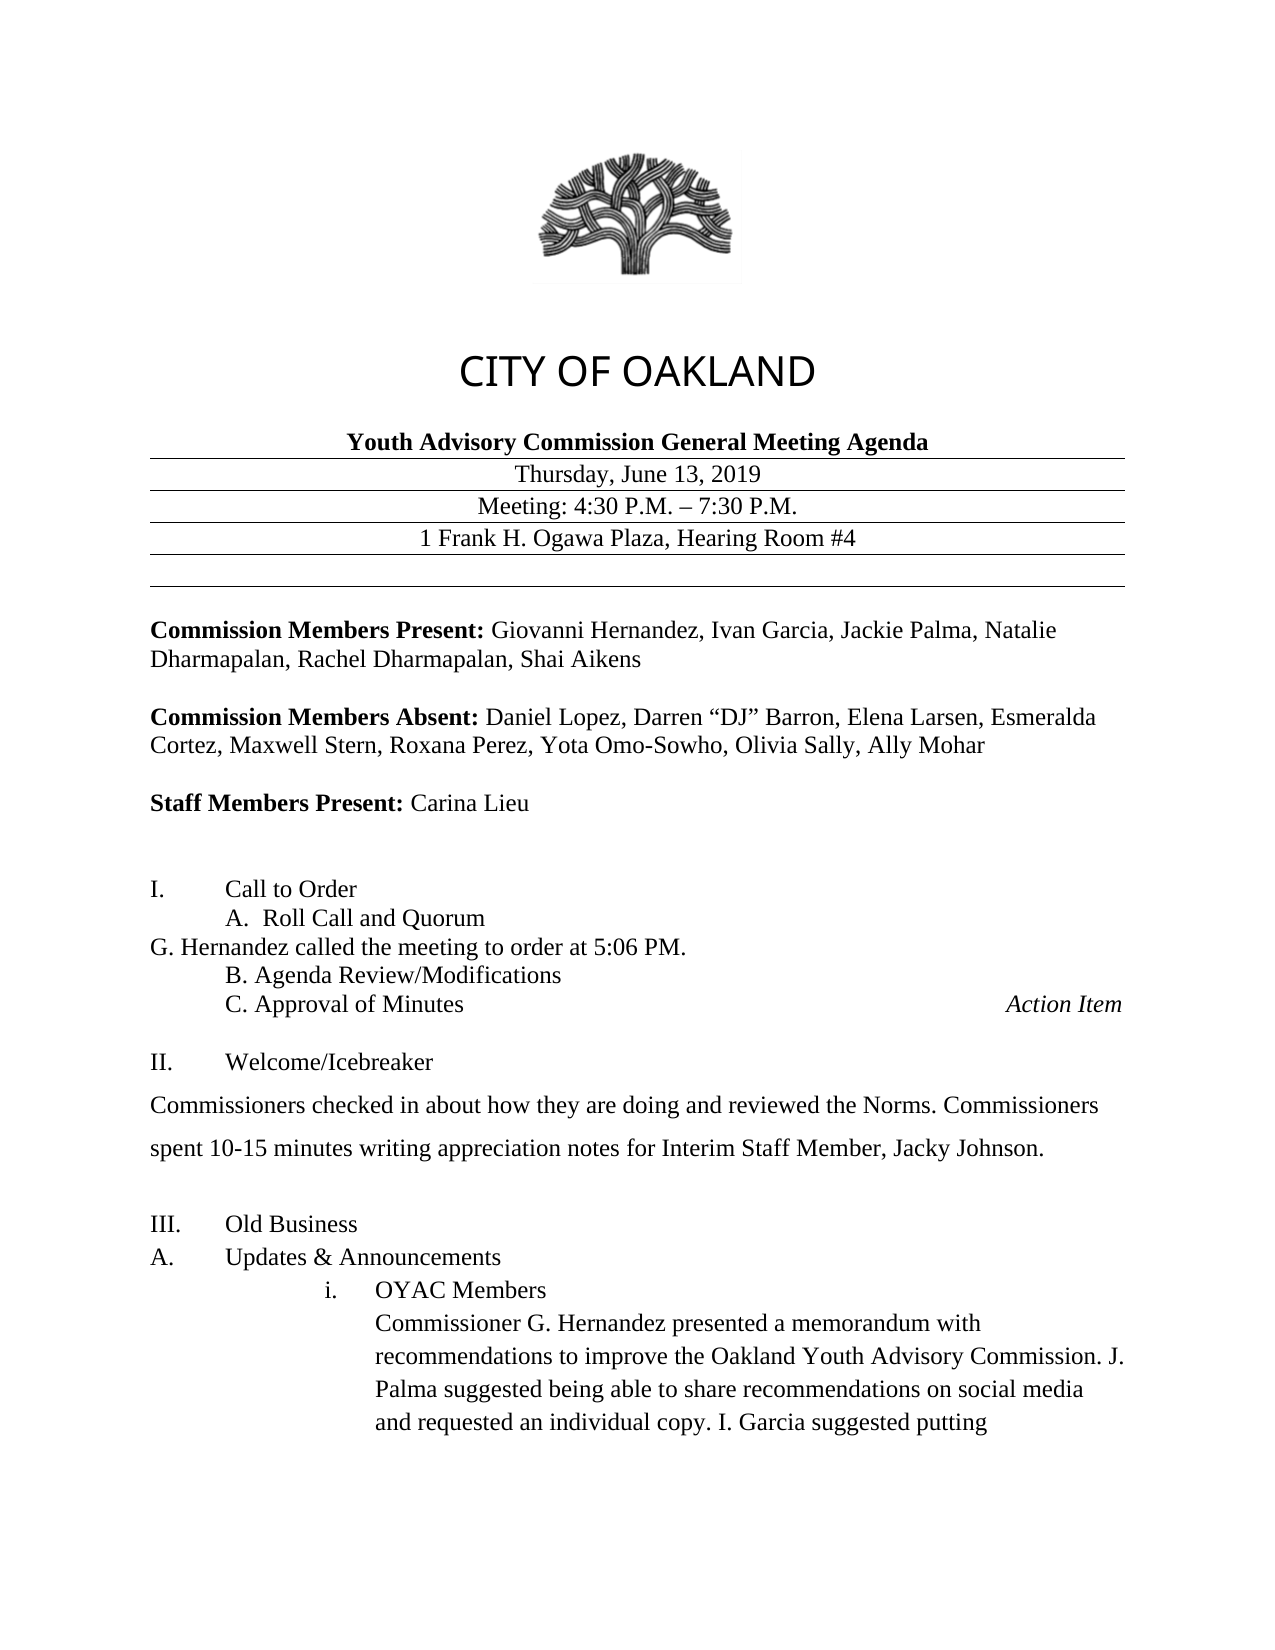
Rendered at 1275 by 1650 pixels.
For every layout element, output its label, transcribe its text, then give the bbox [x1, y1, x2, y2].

text Commission Members Absent: Daniel Lopez, Darren “DJ” Barron, Elena Larsen, Esmeralda Cortez, Maxwell Stern, Roxana Perez, Yota Omo-Sowho, Olivia Sally, Ally Mohar [150, 702, 1125, 759]
text 1 Frank H. Ogawa Plaza, Hearing Room #4 [150, 523, 1125, 554]
text B. Agenda Review/Modifications [206, 960, 1125, 989]
text Staff Members Present: Carina Lieu [150, 788, 1125, 817]
text G. Hernandez called the meeting to order at 5:06 PM. [150, 932, 1125, 960]
subtitle CITY OF OAKLAND [150, 342, 1125, 398]
picture [532, 150, 743, 285]
text Commission Members Present: Giovanni Hernandez, Ivan Garcia, Jackie Palma, Natalie Dharmapalan, Rachel Dharmapalan, Shai Aikens [150, 615, 1125, 673]
list OYAC Members [337, 1275, 1125, 1304]
text Commissioners checked in about how they are doing and reviewed the Norms. Commissioners spent 10-15 minutes writing appreciation notes for Interim Staff Member, Jacky Johnson. [150, 1090, 1125, 1162]
list Welcome/Icebreaker [150, 1047, 1125, 1075]
text Meeting: 4:30 P.M. – 7:30 P.M. [150, 491, 1125, 522]
list Updates & Announcements [150, 1242, 1125, 1271]
text C. Approval of Minutes Action Item [206, 989, 1125, 1047]
text Youth Advisory Commission General Meeting Agenda [150, 427, 1125, 458]
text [375, 1308, 1125, 1436]
list Call to Order [150, 874, 1125, 903]
list Roll Call and Quorum [225, 903, 1125, 932]
text III. Old Business [150, 1209, 1125, 1238]
text Thursday, June 13, 2019 [150, 459, 1125, 490]
